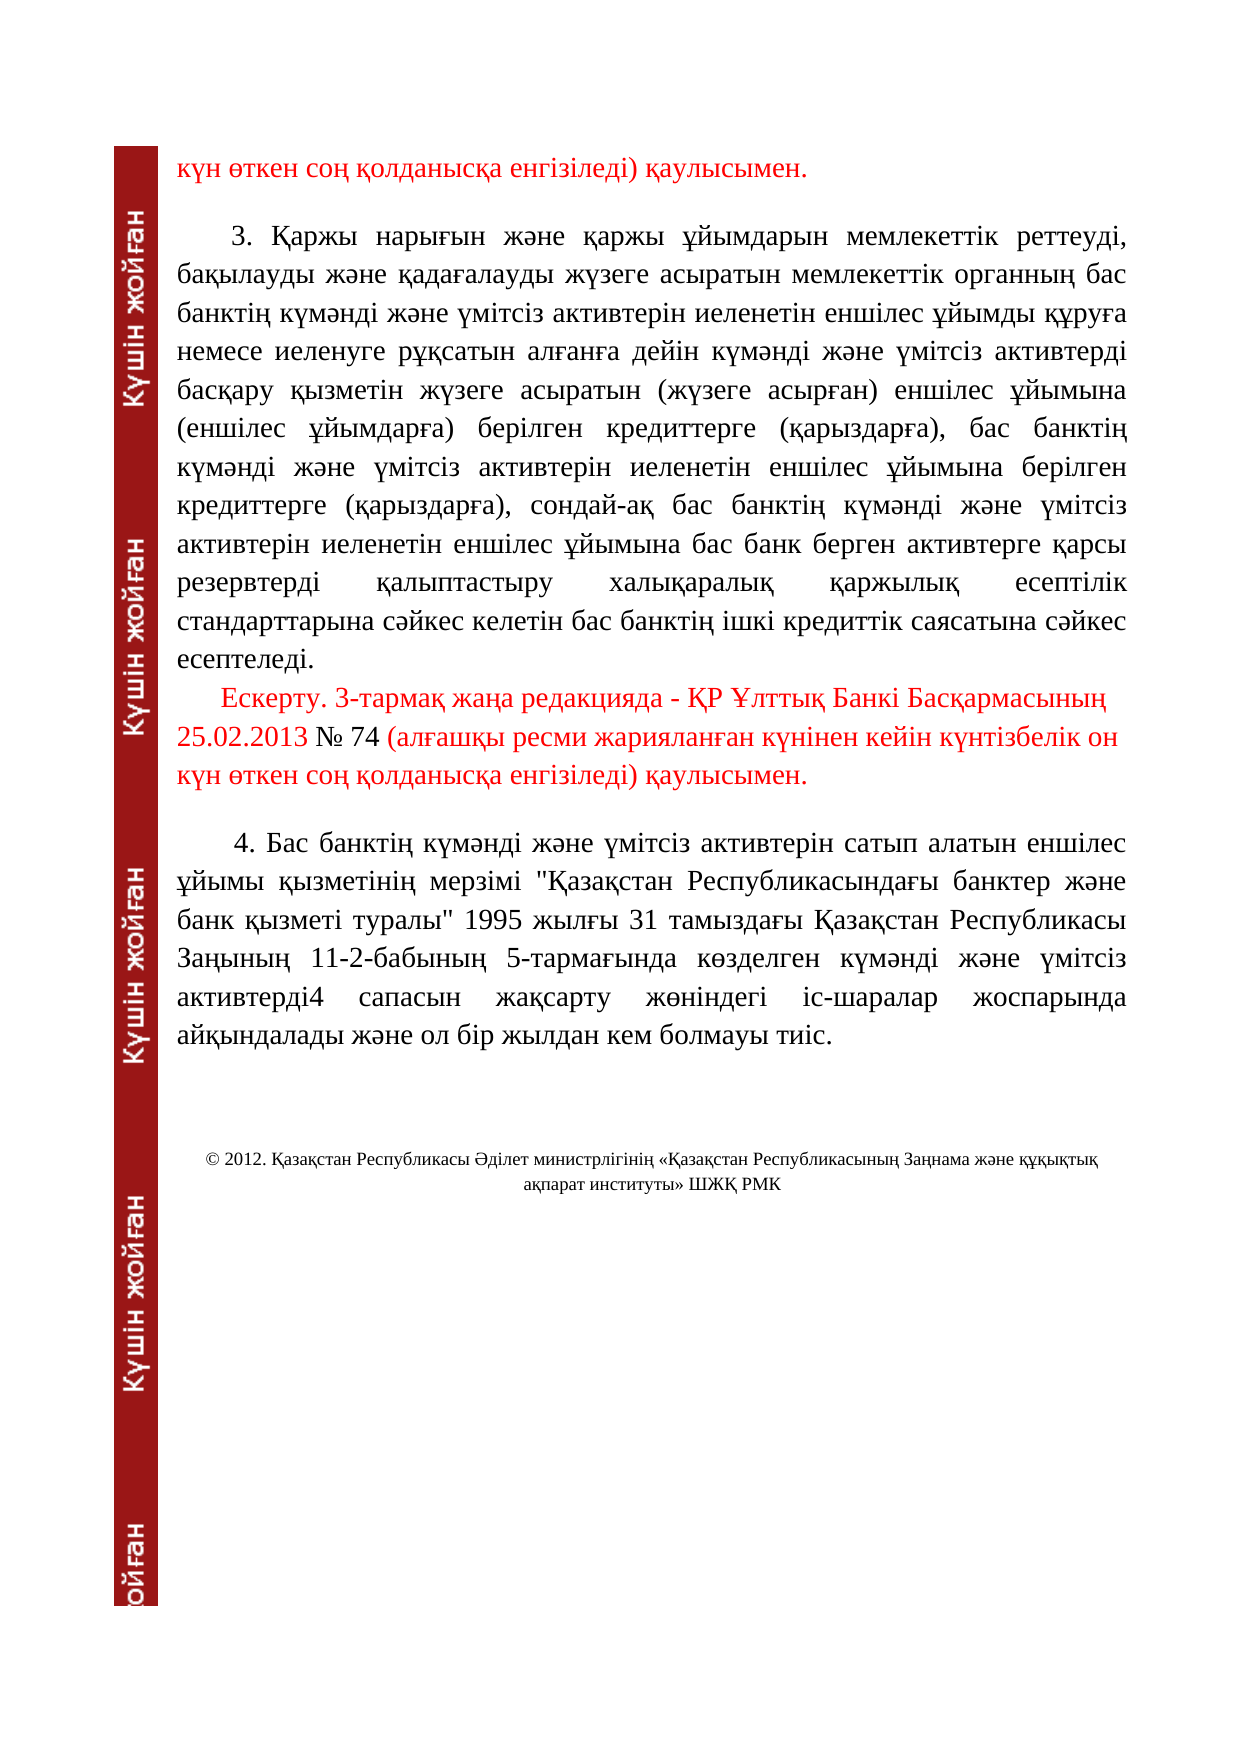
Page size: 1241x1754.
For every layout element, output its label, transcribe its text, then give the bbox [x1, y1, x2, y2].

picture [114, 675, 158, 680]
picture [114, 146, 158, 150]
picture [114, 821, 158, 825]
text 4. Бас банктің күмәнді және үмітсіз активтерін сатып алатын еншілес ұйымы қызметінің мерзімі "Қазақстан Республикасындағы банктер және банк қызметі туралы" 1995 жылғы 31 тамыздағы Қазақстан Республикасы Заңының 11-2-бабының 5-тармағында көзделген күмәнді және үмітсіз активтерді4 сапасын жақсарту жөніндегі іс-шаралар жоспарында айқындалады және ол бір жылдан кем болмауы тиіс. [112, 825, 1128, 1051]
text 3. Қаржы нарығын және қаржы ұйымдарын мемлекеттік реттеуді, бақылауды және қадағалауды жүзеге асыратын мемлекеттік органның бас банктің күмәнді және үмітсіз активтерін иеленетін еншілес ұйымды құруға немесе иеленуге рұқсатын алғанға дейін күмәнді және үмітсіз активтерді басқару қызметін жүзеге асыратын (жүзеге асырған) еншілес ұйымына (еншілес ұйымдарға) берілген кредиттерге (қарыздарға), бас банктің күмәнді және үмітсіз активтерін иеленетін еншілес ұйымына берілген кредиттерге (қарыздарға), сондай-ақ бас банктің күмәнді және үмітсіз активтерін иеленетін еншілес ұйымына бас банк берген активтерге қарсы резервтерді қалыптастыру халықаралық қаржылық есептілік стандарттарына сәйкес келетін бас банктің ішкі кредиттік саясатына сәйкес есептеледі. [112, 218, 1128, 675]
text Ескерту. 3-тармақ жаңа редакцияда - ҚР Ұлттық Банкі Басқармасының 25.02.2013 № 74 (алғашқы ресми жарияланған күнінен кейін күнтізбелік он күн өткен соң қолданысқа енгізіледі) қаулыcымен. [112, 680, 1128, 821]
text © 2012. Қазақстан Республикасы Әділет министрлігінің «Қазақстан Республикасының Заңнама және құқықтық ақпарат институты» ШЖҚ РМК [112, 1148, 1128, 1194]
picture [114, 1051, 158, 1148]
picture [114, 214, 158, 218]
picture [114, 1194, 158, 1606]
